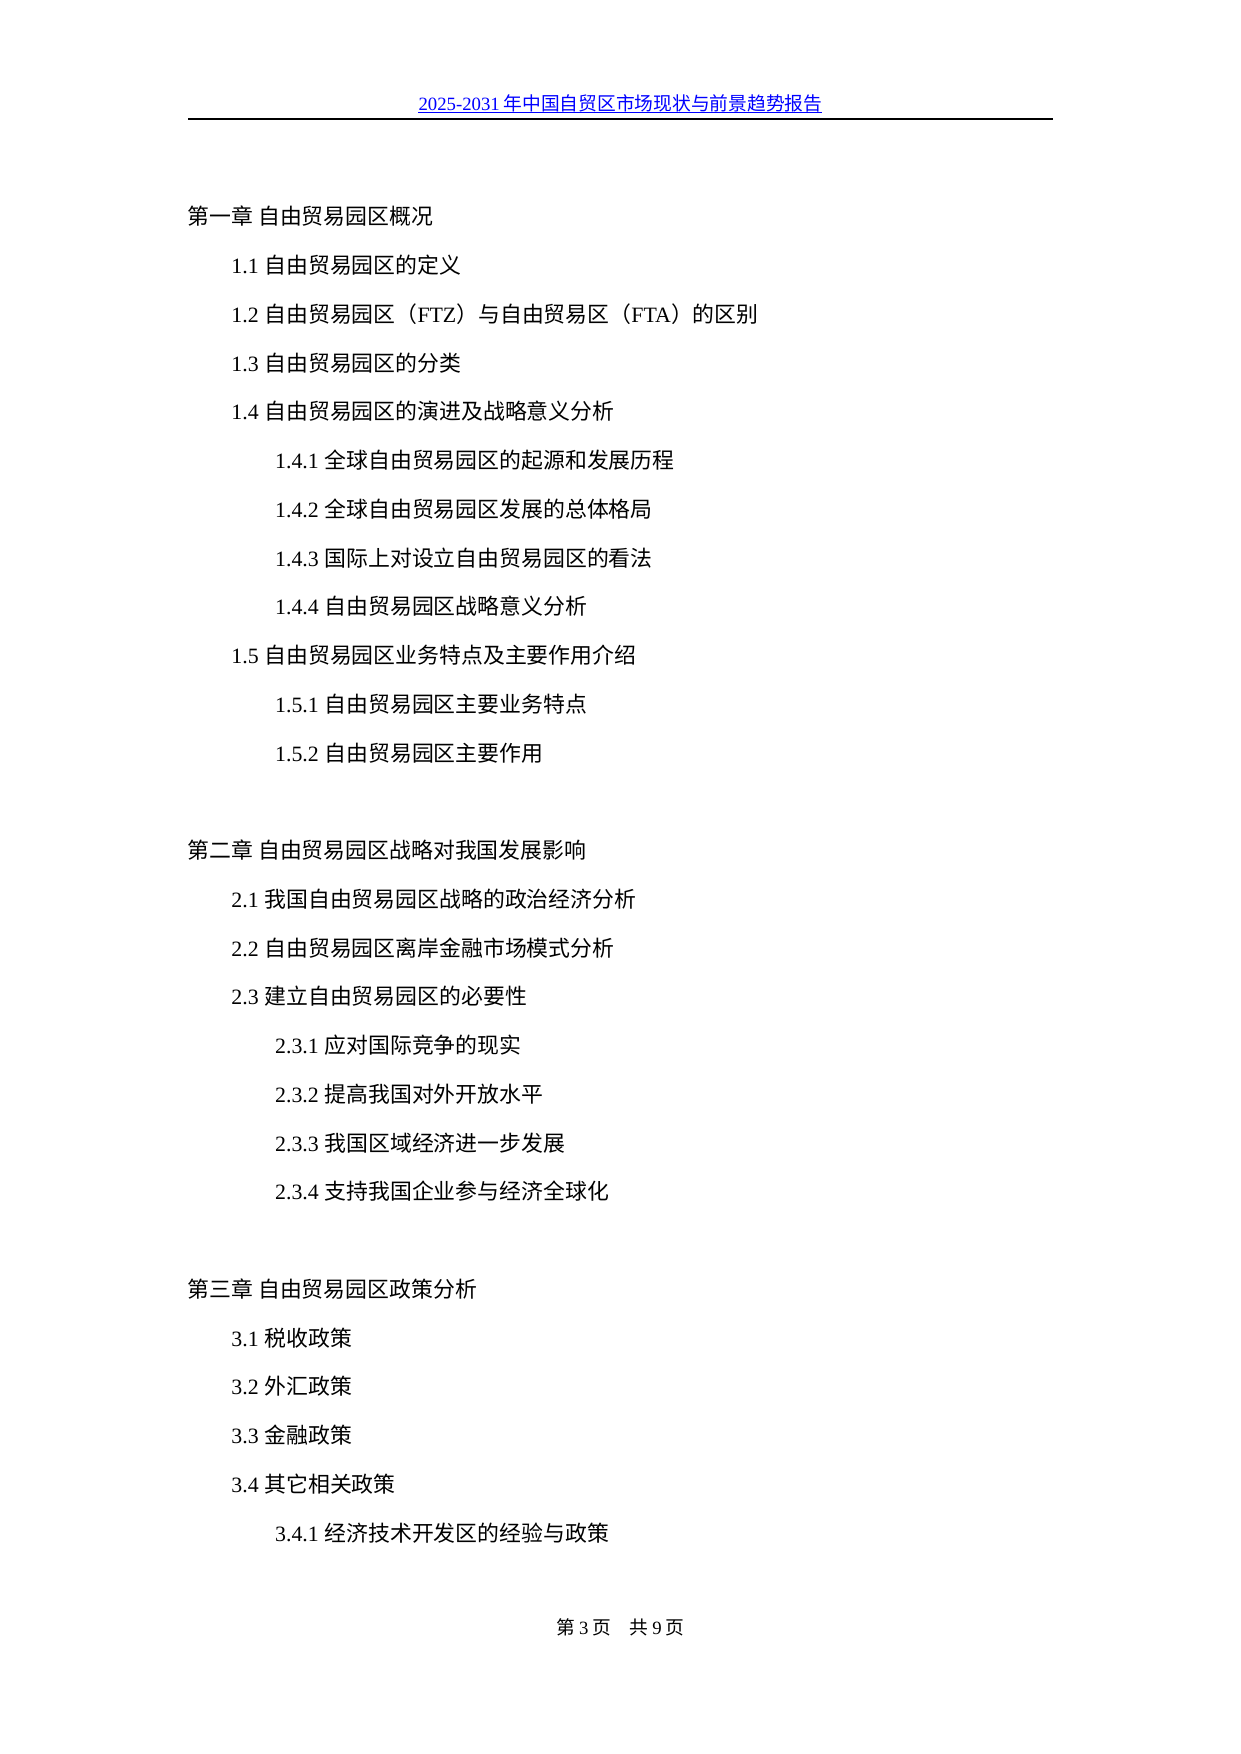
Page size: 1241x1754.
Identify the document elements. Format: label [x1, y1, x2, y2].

text [187, 150, 1053, 1548]
